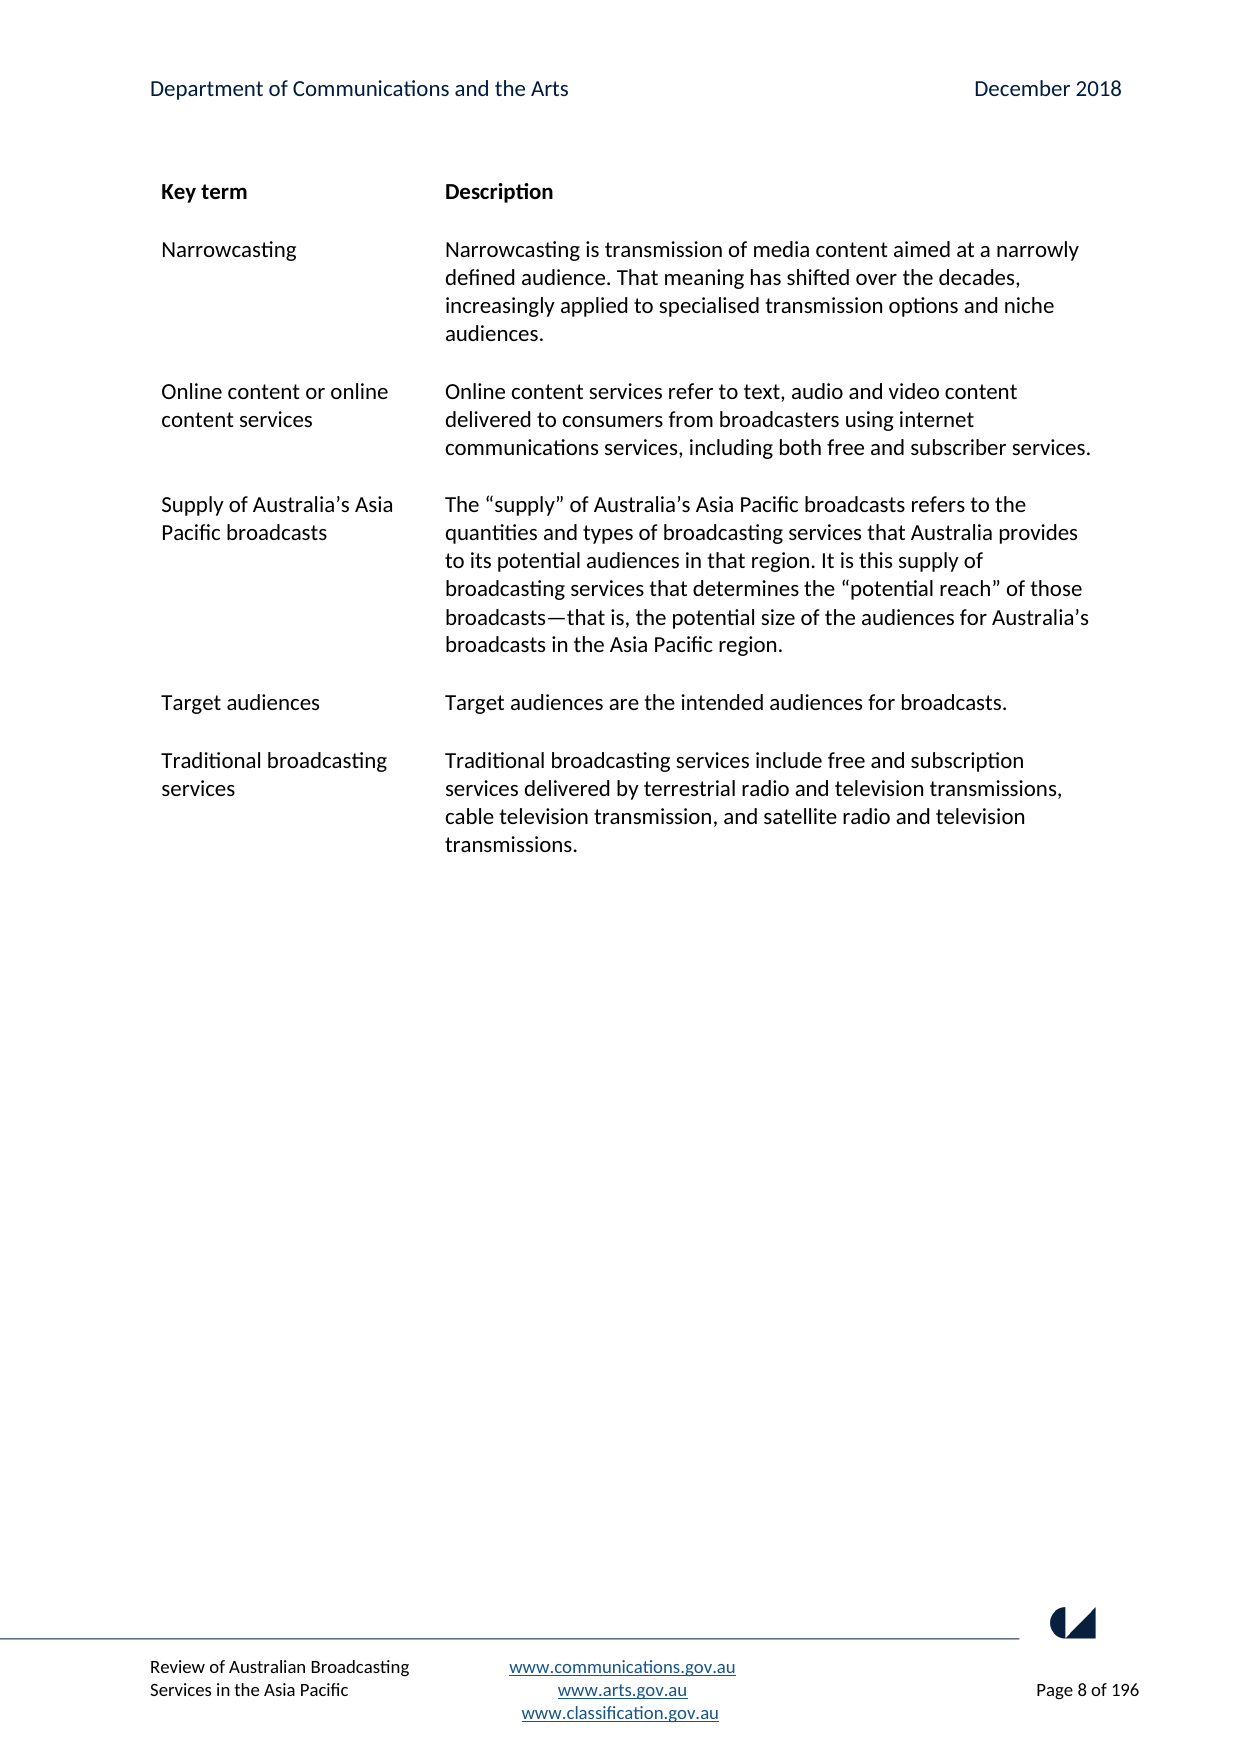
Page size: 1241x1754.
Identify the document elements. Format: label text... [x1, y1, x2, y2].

table_cell The “supply” of Australia’s Asia Pacific broadcasts refers to the quantities and types of broadcasting services that Australia provides to its potential audiences in that region. It is this supply of broadcasting services that determines the “potential reach” of those broadcasts—that is, the potential size of the audiences for Australia’s broadcasts in the Asia Pacific region. [434, 491, 1107, 688]
table_cell Traditional broadcasting services [150, 746, 433, 888]
table_cell Supply of Australia’s Asia Pacific broadcasts [150, 491, 433, 688]
table_header Key term [150, 177, 433, 235]
table_cell Target audiences are the intended audiences for broadcasts. [434, 688, 1107, 746]
table_cell Narrowcasting [150, 235, 433, 377]
table_cell Narrowcasting is transmission of media content aimed at a narrowly defined audience. That meaning has shifted over the decades, increasingly applied to specialised transmission options and niche audiences. [434, 235, 1107, 377]
picture [0, 1590, 1241, 1656]
table_cell Target audiences [150, 688, 433, 746]
table_cell Online content services refer to text, audio and video content delivered to consumers from broadcasters using internet communications services, including both free and subscriber services. [434, 377, 1107, 491]
table_header Description [434, 177, 1107, 235]
table_cell Traditional broadcasting services include free and subscription services delivered by terrestrial radio and television transmissions, cable television transmission, and satellite radio and television transmissions. [434, 746, 1107, 888]
table_cell Online content or online content services [150, 377, 433, 491]
